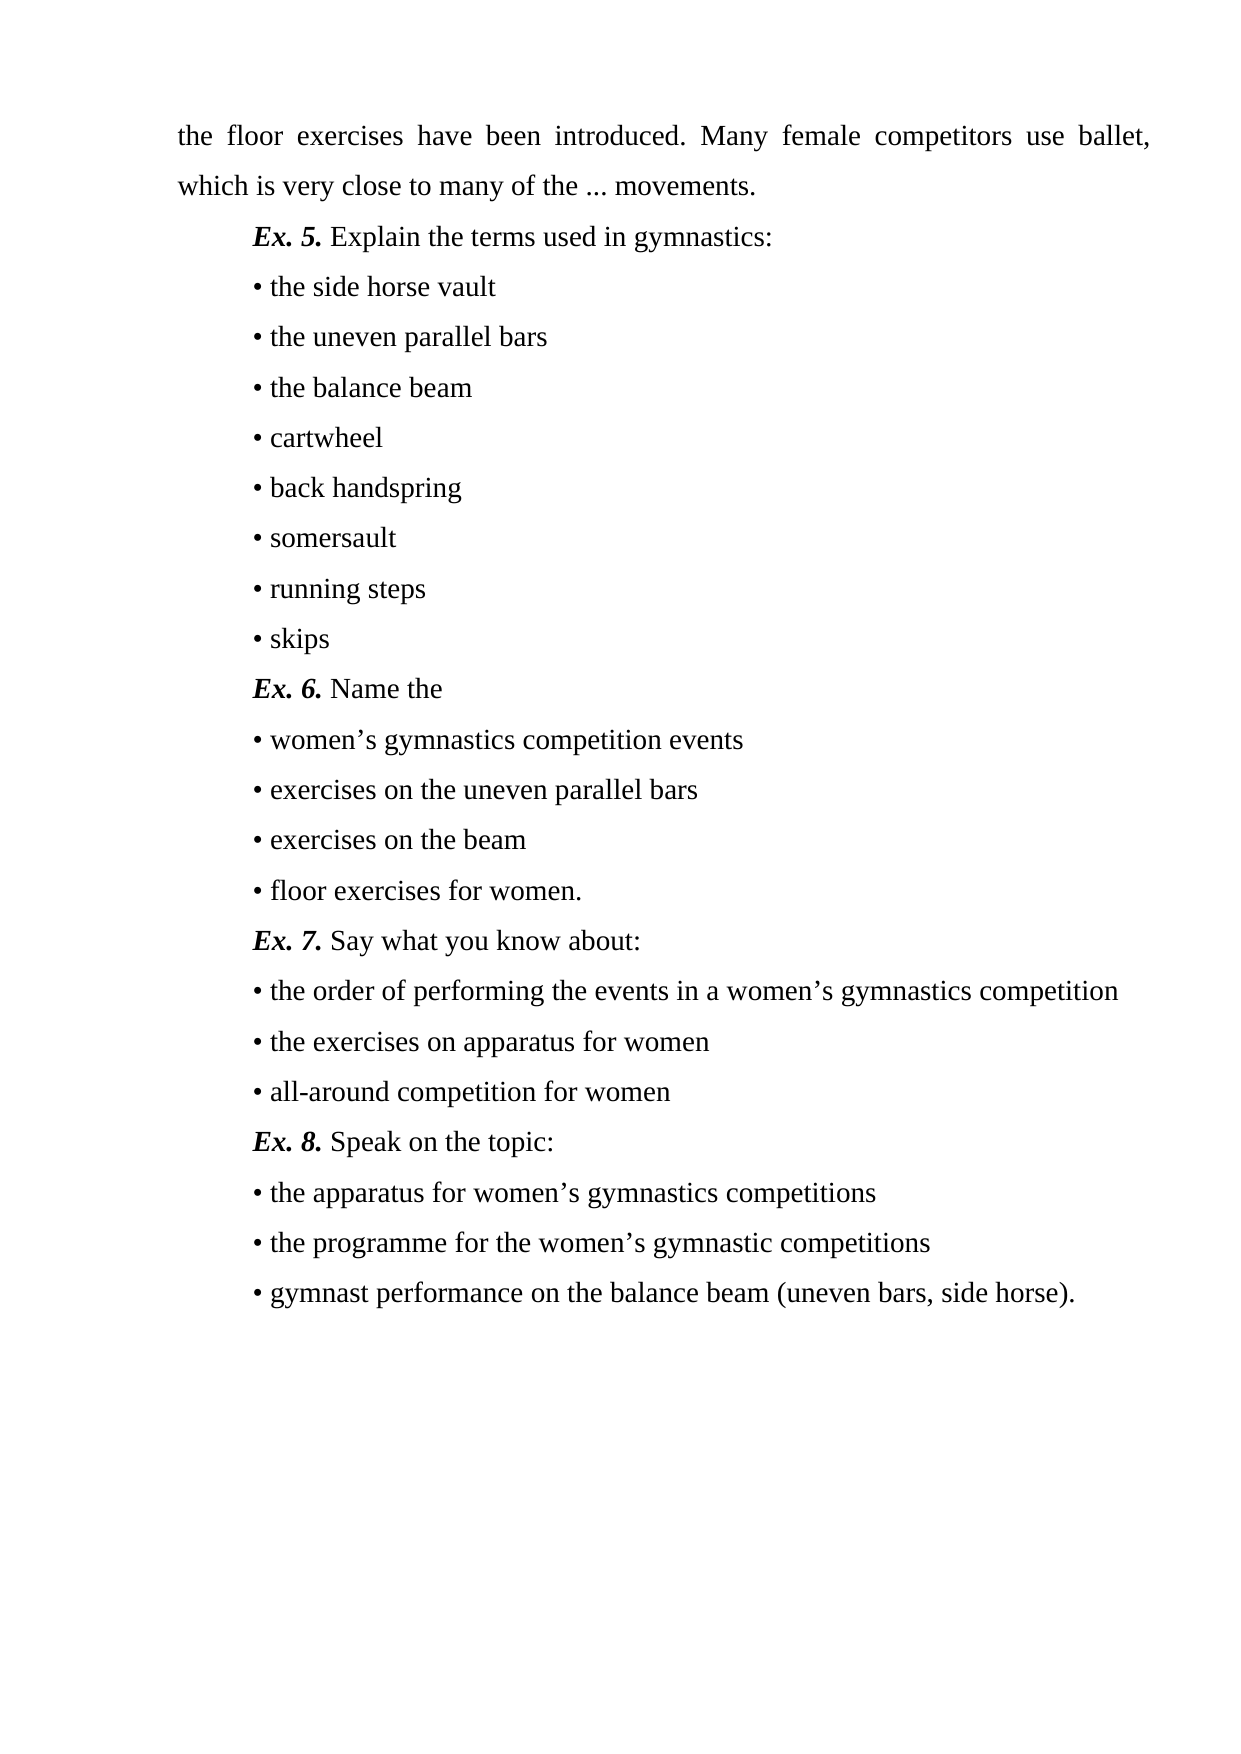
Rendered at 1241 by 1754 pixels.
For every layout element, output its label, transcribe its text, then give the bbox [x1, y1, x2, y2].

list • the apparatus for women’s gymnastics competitions [177, 1175, 1152, 1208]
list • running steps [177, 571, 1152, 604]
list • floor exercises for women. [177, 873, 1152, 906]
list • all-around competition for women [177, 1074, 1152, 1108]
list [177, 118, 1152, 202]
text Ex. 7. Say what you know about: [177, 923, 1152, 957]
text Ex. 8. Speak on the topic: [177, 1124, 1152, 1158]
text Ex. 5. Explain the terms used in gymnastics: [177, 219, 1152, 252]
list • cartwheel [177, 420, 1152, 453]
text Ex. 6. Name the [177, 672, 1152, 705]
list • exercises on the beam [177, 822, 1152, 856]
list • women’s gymnastics competition events [177, 722, 1152, 755]
list • exercises on the uneven parallel bars [177, 772, 1152, 806]
list • the programme for the women’s gymnastic competitions [177, 1225, 1152, 1258]
list • the exercises on apparatus for women [177, 1024, 1152, 1057]
list • back handspring [177, 470, 1152, 504]
list • skips [177, 621, 1152, 655]
list • the side horse vault [177, 269, 1152, 303]
list • somersault [177, 521, 1152, 554]
text • gymnast performance on the balance beam (uneven bars, side horse). [177, 1275, 1152, 1309]
list • the order of performing the events in a women’s gymnastics competition [177, 973, 1152, 1007]
list • the uneven parallel bars [177, 319, 1152, 353]
list • the balance beam [177, 370, 1152, 403]
